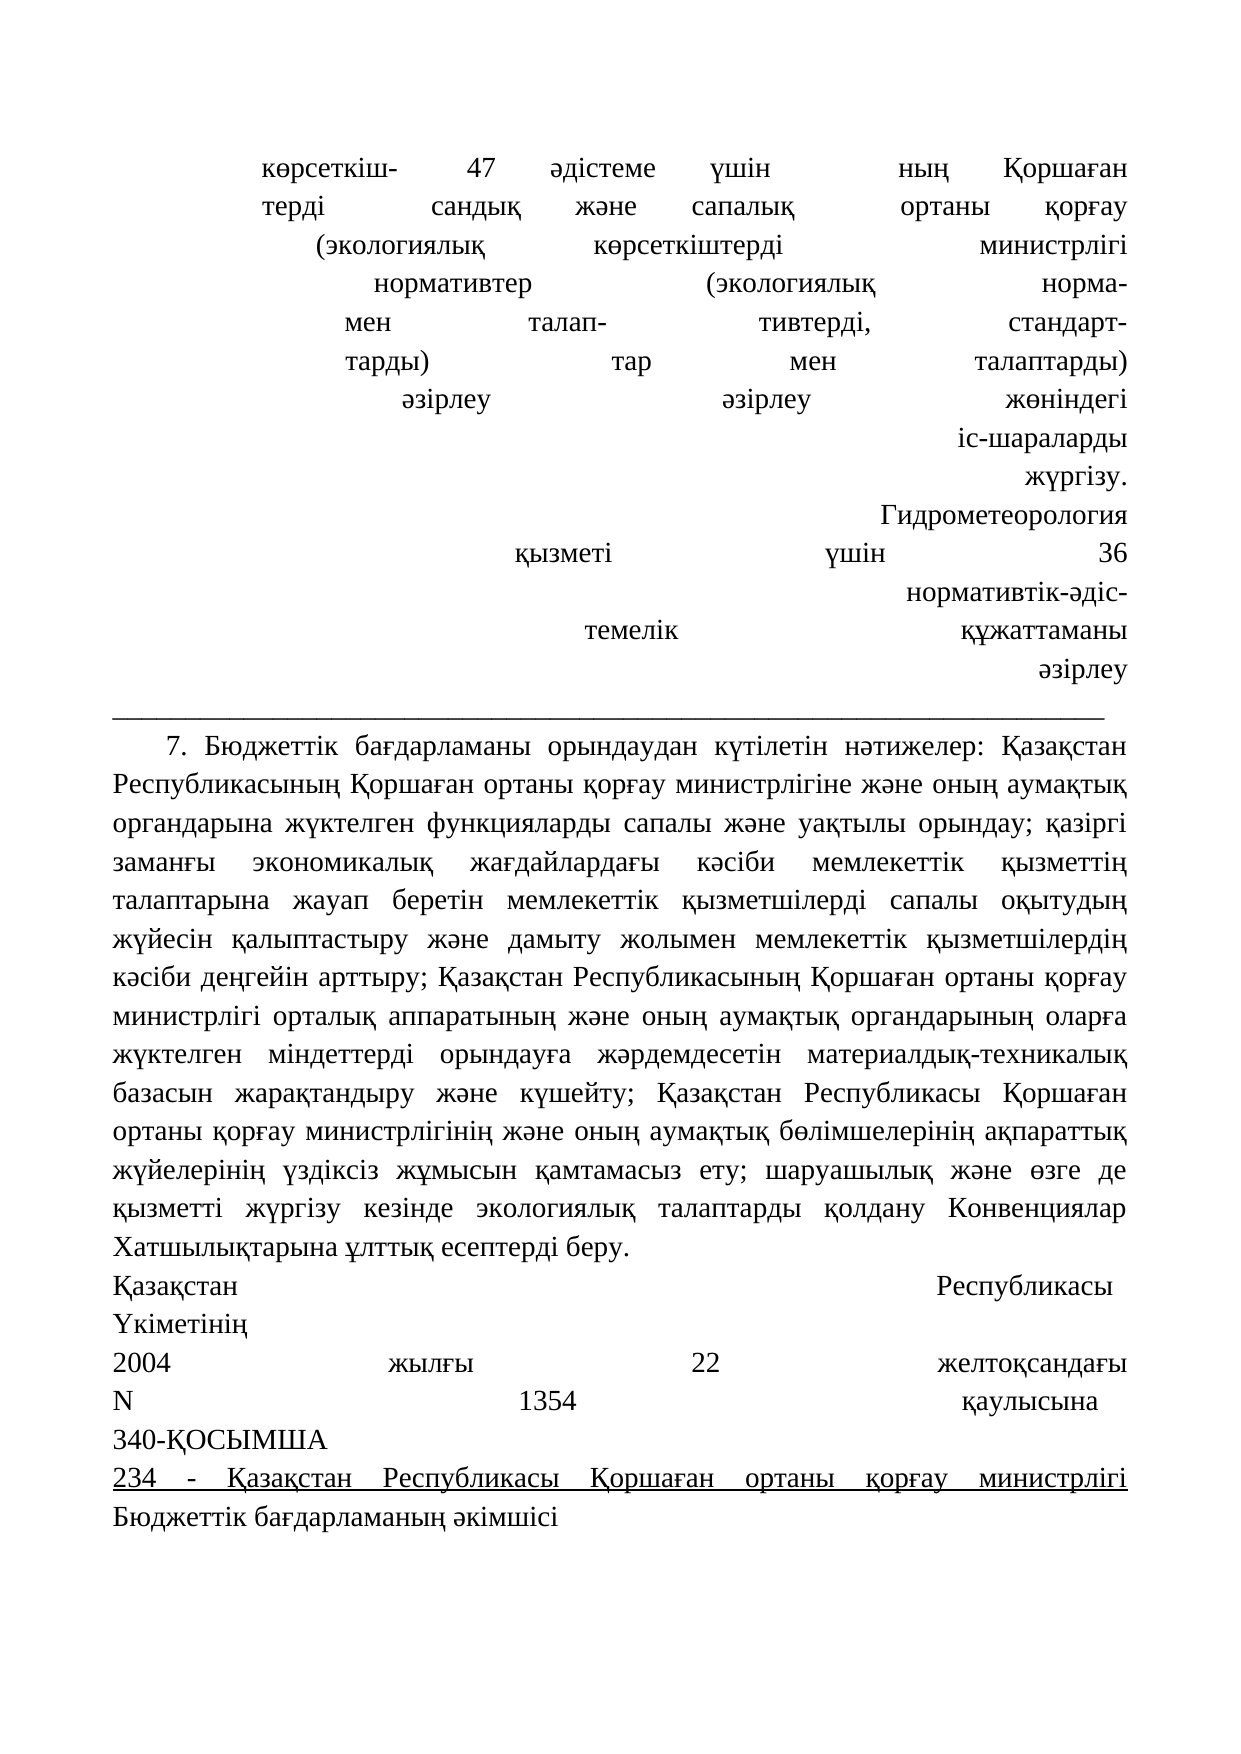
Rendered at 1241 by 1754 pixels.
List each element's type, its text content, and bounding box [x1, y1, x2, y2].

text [112, 150, 1128, 723]
text 234 - Қазақстан Республикасы Қоршаған ортаны қорғау министрлiгi Бюджеттiк бағдарламаның әкiмшісi [112, 1460, 1128, 1489]
text 7. Бюджеттiк бағдарламаны орындаудан күтiлетiн нәтижелер: Қазақстан Республикасының Қоршаған ортаны қорғау министрлiгiне және оның аумақтық органдарына жүктелген функцияларды сапалы және уақтылы орындау; қазiргі заманғы экономикалық жағдайлардағы кәсiби мемлекеттік қызметтiң талаптарына жауап беретiн мемлекеттiк қызметшiлердi сапалы оқытудың жүйесiн қалыптастыру және дамыту жолымен мемлекеттiк қызметшiлердiң кәсiби деңгейiн арттыру; Қазақстан Республикасының Қоршаған ортаны қорғау министрлiгi орталық аппаратының және оның аумақтық органдарының оларға жүктелген мiндеттердi орындауға жәрдемдесетiн материалдық-техникалық базасын жарақтандыру және күшейту; Қазақстан Республикасы Қоршаған ортаны қорғау министрлiгiнiң және оның аумақтық бөлiмшелерiнiң ақпараттық жүйелерiнiң үздiксiз жұмысын қамтамасыз ету; шаруашылық және өзге де қызметтi жүргiзу кезiнде экологиялық талаптарды қолдану Конвенциялар Хатшылықтарына ұлттық есептердi беру. [112, 728, 1128, 1263]
text 234 - Қазақстан Республикасы Қоршаған ортаны қорғау министрлiгi Бюджеттiк бағдарламаның әкiмшісi [112, 1490, 1128, 1532]
text Қазақстан Республикасы Үкiметiнiң 2004 жылғы 22 желтоқсандағы N 1354 қаулысына 340-ҚОСЫМША [112, 1268, 1128, 1455]
